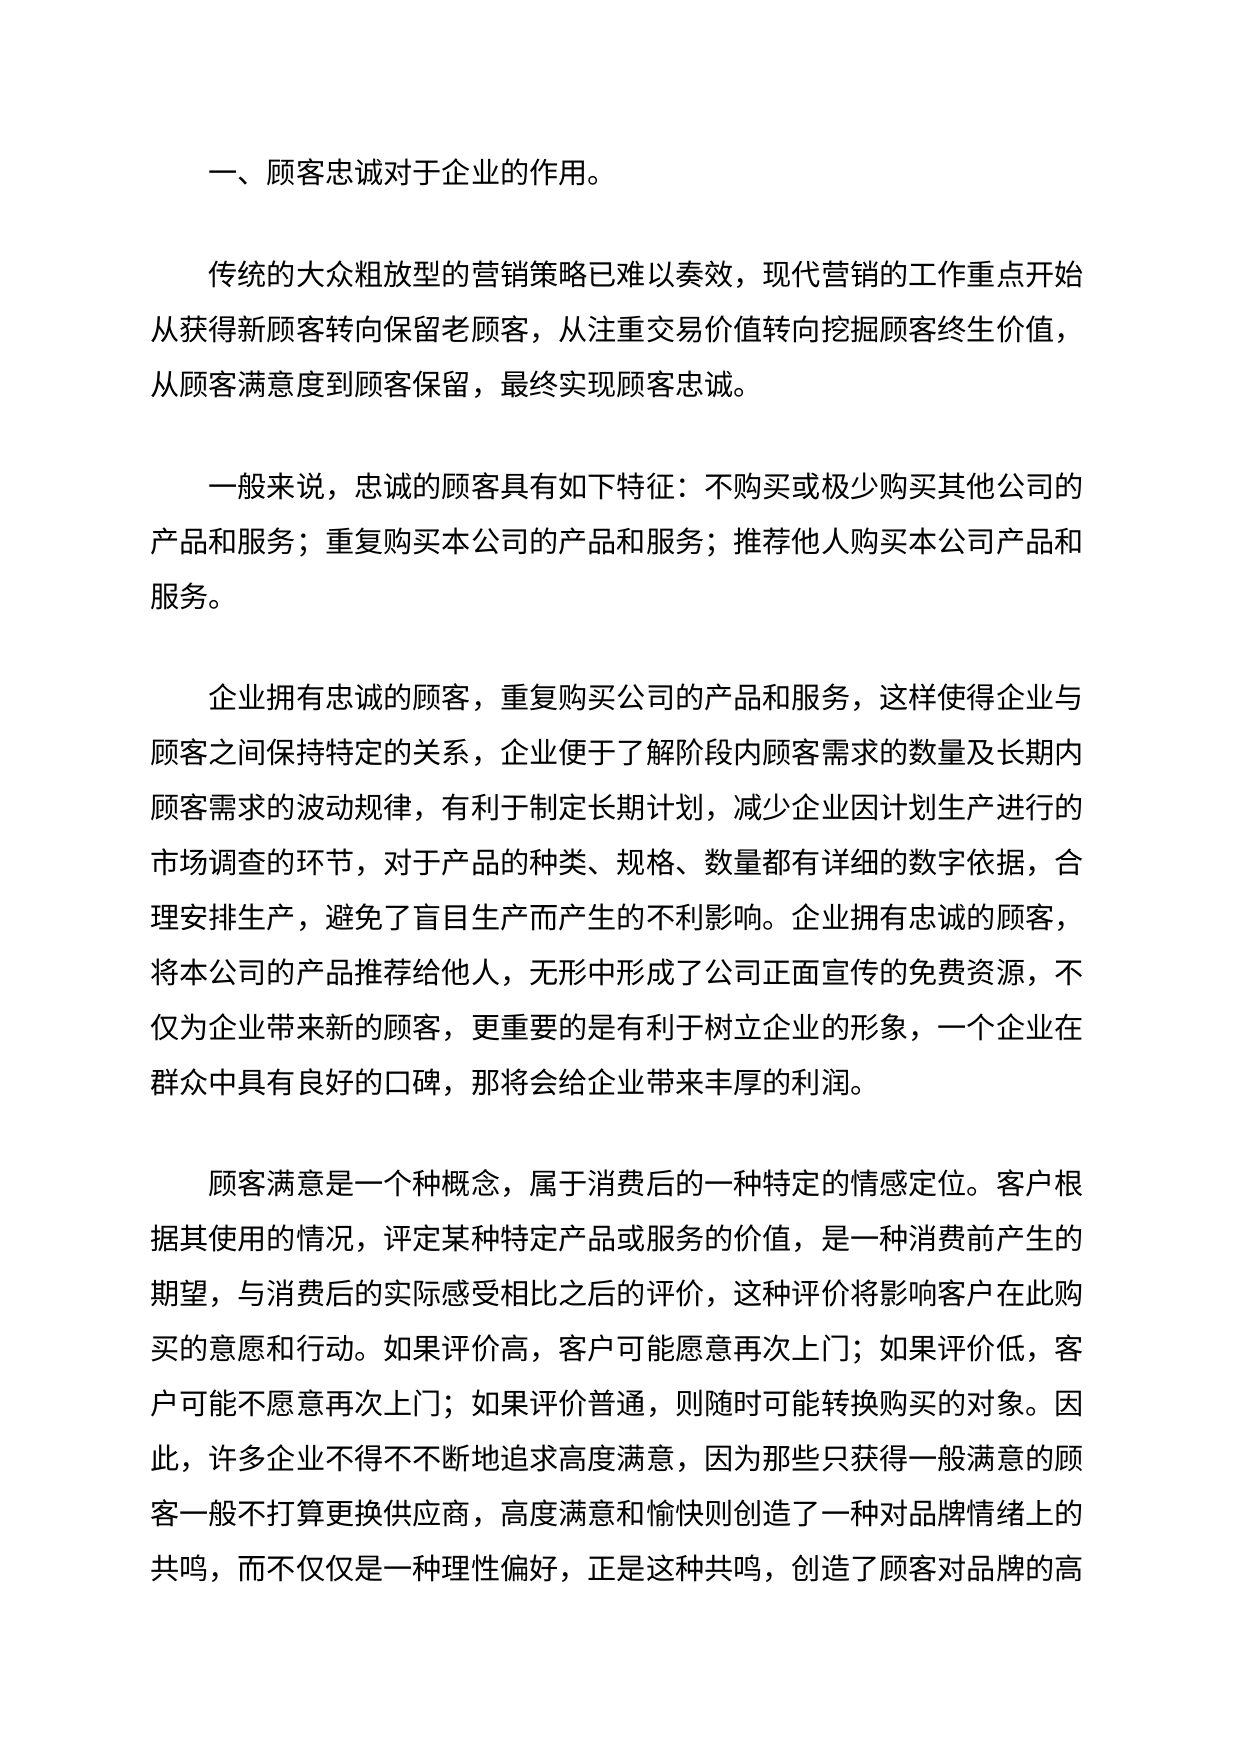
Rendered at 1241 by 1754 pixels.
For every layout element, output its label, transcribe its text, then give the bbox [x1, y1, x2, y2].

text 企业拥有忠诚的顾客，重复购买公司的产品和服务，这样使得企业与顾客之间保持特定的关系，企业便于了解阶段内顾客需求的数量及长期内顾客需求的波动规律，有利于制定长期计划，减少企业因计划生产进行的市场调查的环节，对于产品的种类、规格、数量都有详细的数字依据，合理安排生产，避免了盲目生产而产生的不利影响。企业拥有忠诚的顾客，将本公司的产品推荐给他人，无形中形成了公司正面宣传的免费资源，不仅为企业带来新的顾客，更重要的是有利于树立企业的形象，一个企业在群众中具有良好的口碑，那将会给企业带来丰厚的利润。 [150, 675, 1090, 1101]
text 一般来说，忠诚的顾客具有如下特征：不购买或极少购买其他公司的产品和服务；重复购买本公司的产品和服务；推荐他人购买本公司产品和服务。 [150, 463, 1090, 615]
text 一、顾客忠诚对于企业的作用。 [150, 150, 1090, 192]
text 传统的大众粗放型的营销策略已难以奏效，现代营销的工作重点开始从获得新顾客转向保留老顾客，从注重交易价值转向挖掘顾客终生价值，从顾客满意度到顾客保留，最终实现顾客忠诚。 [150, 252, 1090, 404]
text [150, 1161, 1090, 1587]
